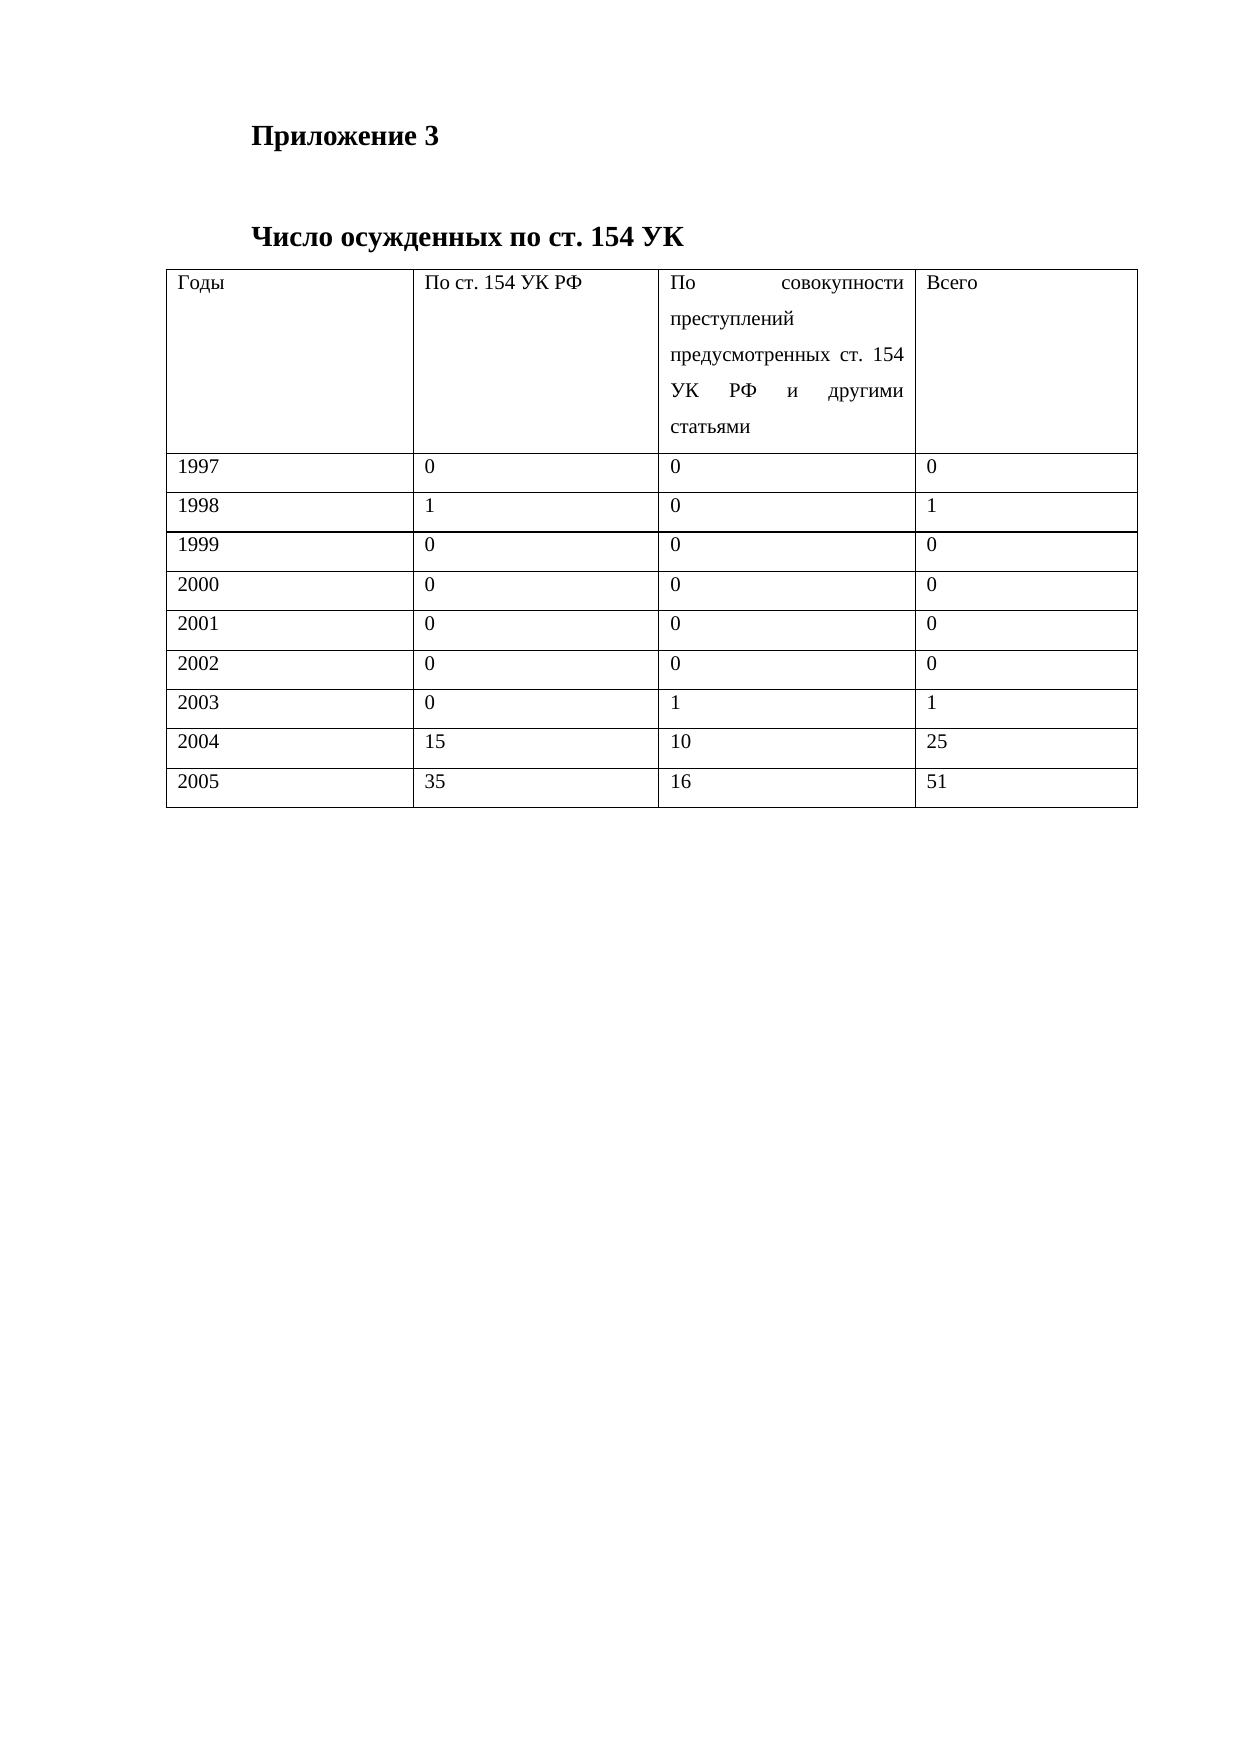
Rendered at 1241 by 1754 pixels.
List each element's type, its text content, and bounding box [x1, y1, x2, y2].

table_cell 1 [659, 690, 915, 728]
table_cell 0 [659, 611, 915, 649]
table_cell 0 [916, 454, 1137, 492]
table_cell 0 [414, 533, 658, 571]
subtitle Приложение 3 [177, 118, 1152, 152]
table_cell 51 [916, 769, 1137, 807]
table_cell 2000 [167, 572, 413, 610]
table_cell 15 [414, 729, 658, 768]
table_header Годы [167, 270, 413, 453]
table_cell 16 [659, 769, 915, 807]
table_cell 1 [414, 493, 658, 531]
table_header Всего [916, 270, 1137, 453]
table_header По совокупности преступлений предусмотренных ст. 154 УК РФ и другими статьями [659, 270, 915, 453]
table_cell 0 [916, 572, 1137, 610]
table_cell 0 [414, 611, 658, 649]
table_header По ст. 154 УК РФ [414, 270, 658, 453]
table_cell 2005 [167, 769, 413, 807]
table_cell 0 [659, 454, 915, 492]
table_cell 2002 [167, 651, 413, 689]
table_cell 0 [916, 651, 1137, 689]
table_cell 0 [659, 651, 915, 689]
table_cell 35 [414, 769, 658, 807]
table_cell 0 [414, 651, 658, 689]
table_cell 1997 [167, 454, 413, 492]
table_cell 1999 [167, 533, 413, 571]
table_cell 10 [659, 729, 915, 768]
table_cell 0 [916, 611, 1137, 649]
table_cell 1 [916, 493, 1137, 531]
table_cell 25 [916, 729, 1137, 768]
table_cell 0 [659, 533, 915, 571]
table_cell 2001 [167, 611, 413, 649]
table_cell 2004 [167, 729, 413, 768]
table_cell 0 [414, 454, 658, 492]
table_cell 0 [414, 690, 658, 728]
table_cell 1 [916, 690, 1137, 728]
table_cell 2003 [167, 690, 413, 728]
table_cell 0 [659, 493, 915, 531]
table_cell 0 [659, 572, 915, 610]
table_cell 0 [414, 572, 658, 610]
table_cell 0 [916, 533, 1137, 571]
table_cell 1998 [167, 493, 413, 531]
text Число осужденных по ст. 154 УК [177, 219, 1152, 252]
